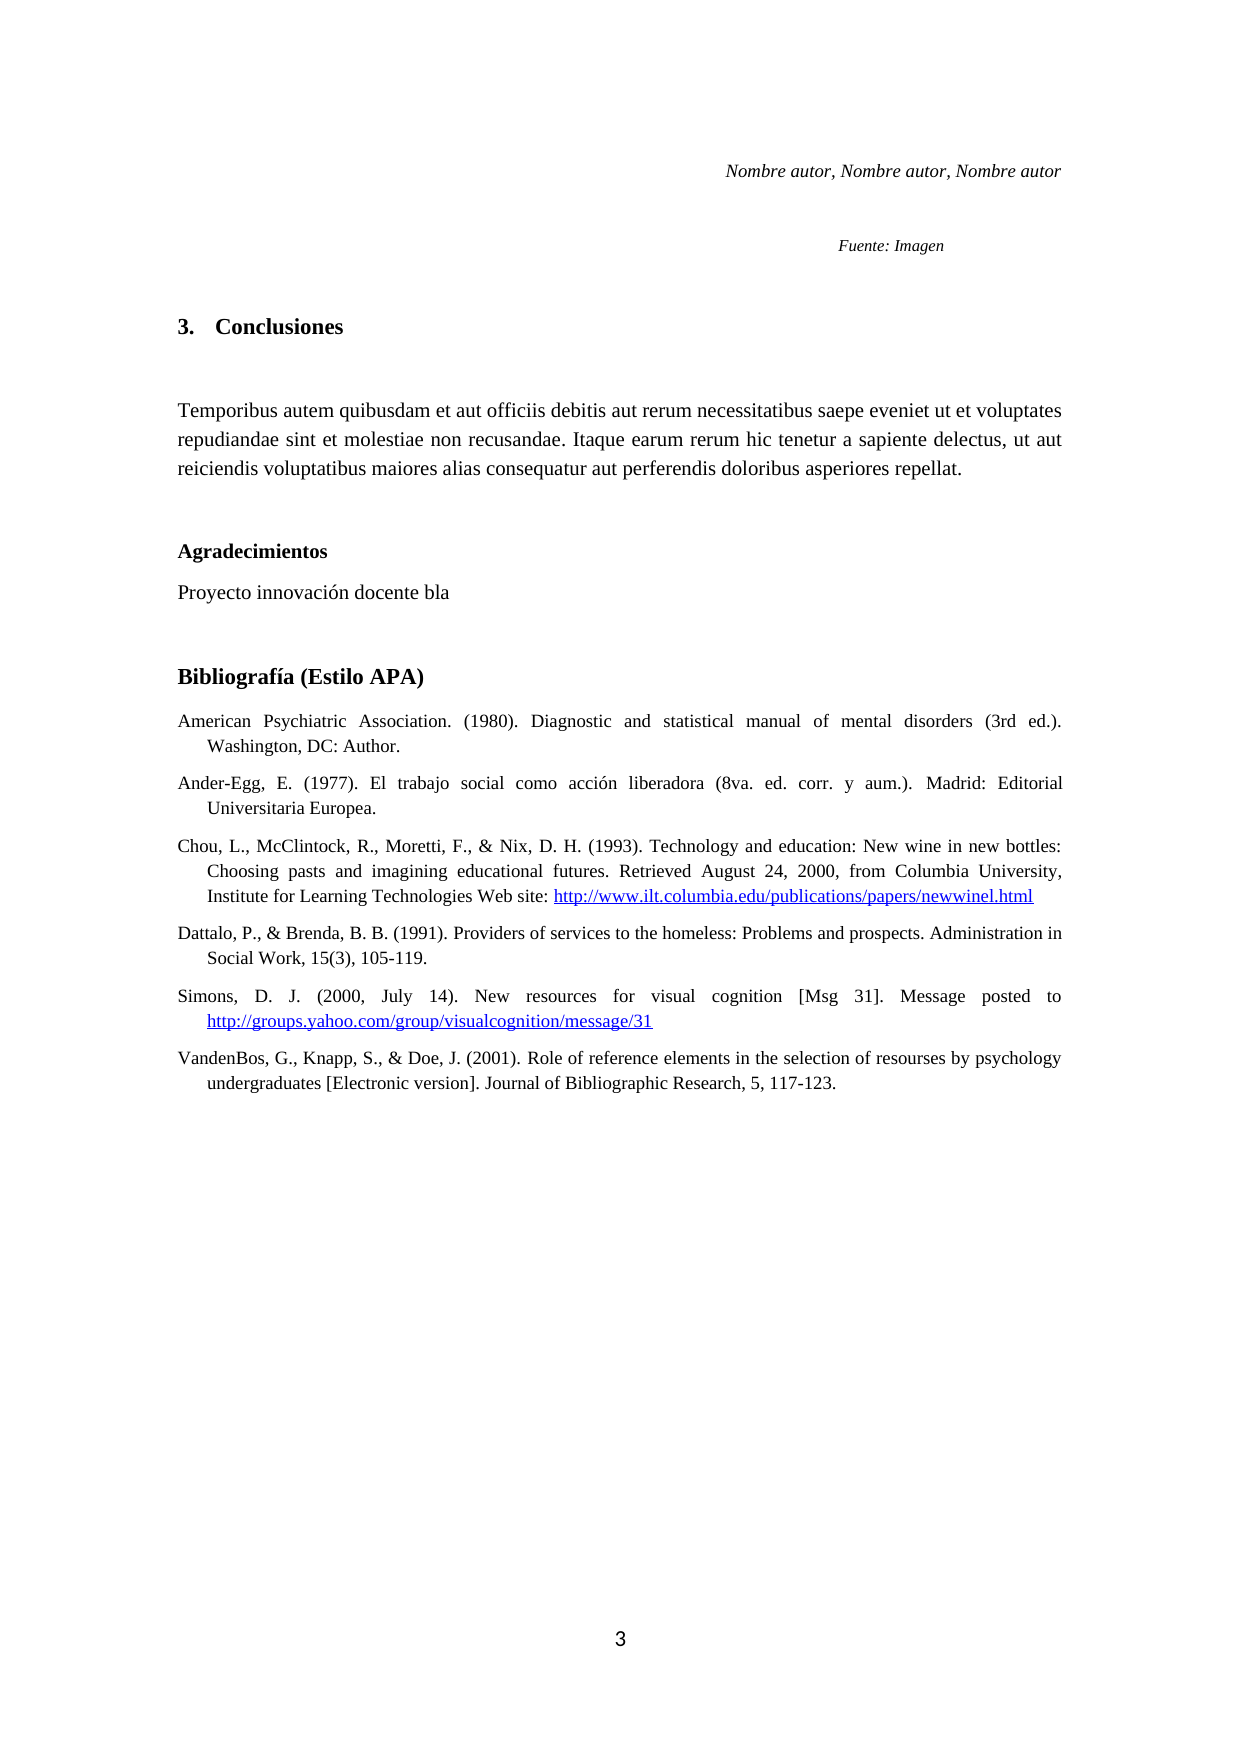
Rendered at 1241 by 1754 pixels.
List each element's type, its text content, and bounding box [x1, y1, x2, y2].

text American Psychiatric Association. (1980). Diagnostic and statistical manual of mental disorders (3rd ed.). Washington, DC: Author. [177, 707, 1063, 757]
text Proyecto innovación docente bla [177, 580, 1063, 604]
list Conclusiones [177, 313, 1063, 339]
text Fuente: Imagen [252, 236, 1063, 255]
text VandenBos, G., Knapp, S., & Doe, J. (2001). Role of reference elements in the selection of resourses by psychology undergraduates [Electronic version]. Journal of Bibliographic Research, 5, 117-123. [177, 1044, 1063, 1094]
text Ander-Egg, E. (1977). El trabajo social como acción liberadora (8va. ed. corr. y aum.). Madrid: Editorial Universitaria Europea. [177, 769, 1063, 819]
text Temporibus autem quibusdam et aut officiis debitis aut rerum necessitatibus saepe eveniet ut et voluptates repudiandae sint et molestiae non recusandae. Itaque earum rerum hic tenetur a sapiente delectus, ut aut reiciendis voluptatibus maiores alias consequatur aut perferendis doloribus asperiores repellat. [177, 398, 1063, 480]
text Simons, D. J. (2000, July 14). New resources for visual cognition [Msg 31]. Message posted to http://groups.yahoo.com/group/visualcognition/message/31 [177, 982, 1063, 1032]
text Chou, L., McClintock, R., Moretti, F., & Nix, D. H. (1993). Technology and education: New wine in new bottles: Choosing pasts and imagining educational futures. Retrieved August 24, 2000, from Columbia University, Institute for Learning Technologies Web site: http://www.ilt.columbia.edu/publications/papers/newwinel.html [177, 832, 1063, 907]
text Dattalo, P., & Brenda, B. B. (1991). Providers of services to the homeless: Problems and prospects. Administration in Social Work, 15(3), 105-119. [177, 919, 1063, 969]
text Bibliografía (Estilo APA) [177, 663, 1063, 689]
text Agradecimientos [177, 539, 1063, 563]
